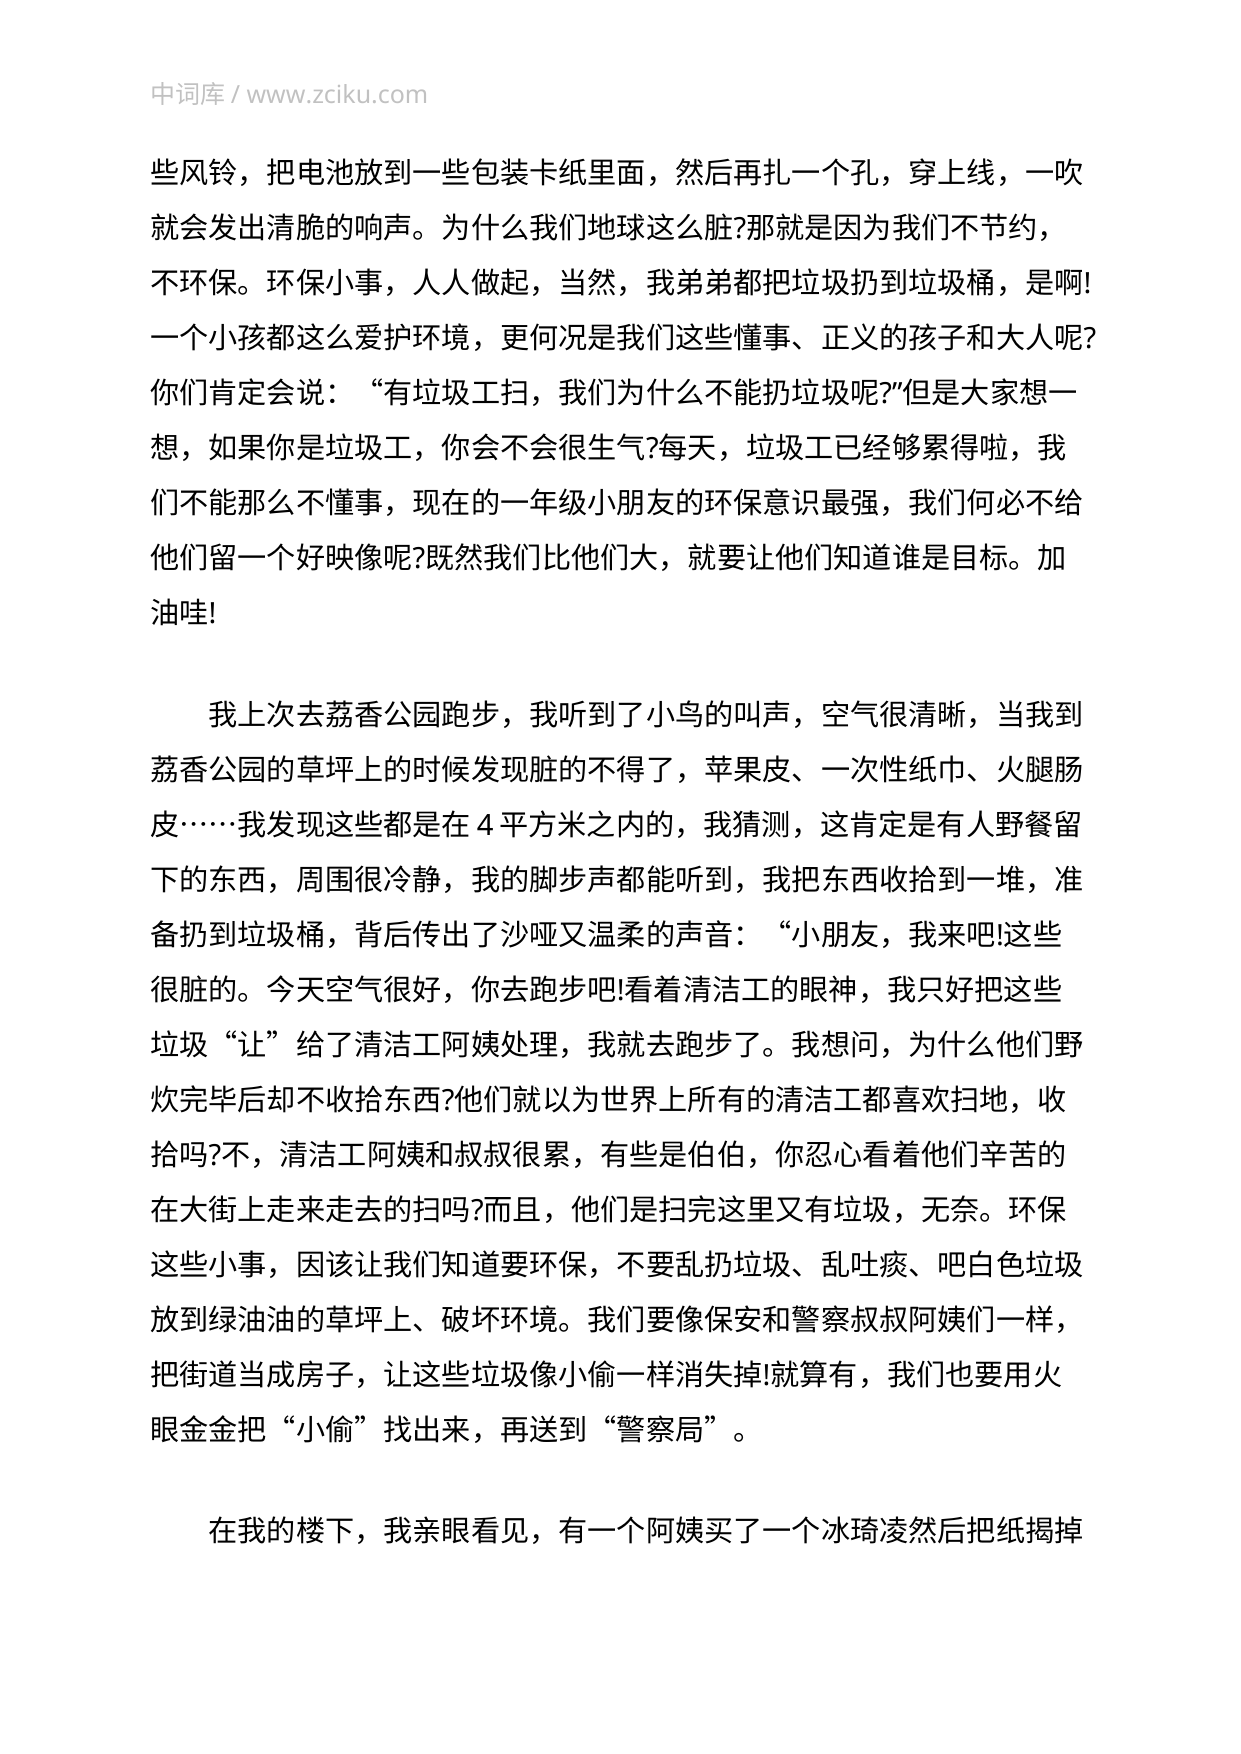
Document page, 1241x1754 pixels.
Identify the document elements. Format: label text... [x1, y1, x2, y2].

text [150, 1508, 1090, 1550]
text 我上次去荔香公园跑步，我听到了小鸟的叫声，空气很清晰，当我到荔香公园的草坪上的时候发现脏的不得了，苹果皮、一次性纸巾、火腿肠皮……我发现这些都是在4平方米之内的，我猜测，这肯定是有人野餐留下的东西，周围很冷静，我的脚步声都能听到，我把东西收拾到一堆，准备扔到垃圾桶，背后传出了沙哑又温柔的声音：“小朋友，我来吧!这些很脏的。今天空气很好，你去跑步吧!看着清洁工的眼神，我只好把这些垃圾“让”给了清洁工阿姨处理，我就去跑步了。我想问，为什么他们野炊完毕后却不收拾东西?他们就以为世界上所有的清洁工都喜欢扫地，收拾吗?不，清洁工阿姨和叔叔很累，有些是伯伯，你忍心看着他们辛苦的在大街上走来走去的扫吗?而且，他们是扫完这里又有垃圾，无奈。环保这些小事，因该让我们知道要环保，不要乱扔垃圾、乱吐痰、吧白色垃圾放到绿油油的草坪上、破坏环境。我们要像保安和警察叔叔阿姨们一样，把街道当成房子，让这些垃圾像小偷一样消失掉!就算有，我们也要用火眼金金把“小偷”找出来，再送到“警察局”。 [150, 692, 1090, 1448]
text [150, 150, 1090, 632]
